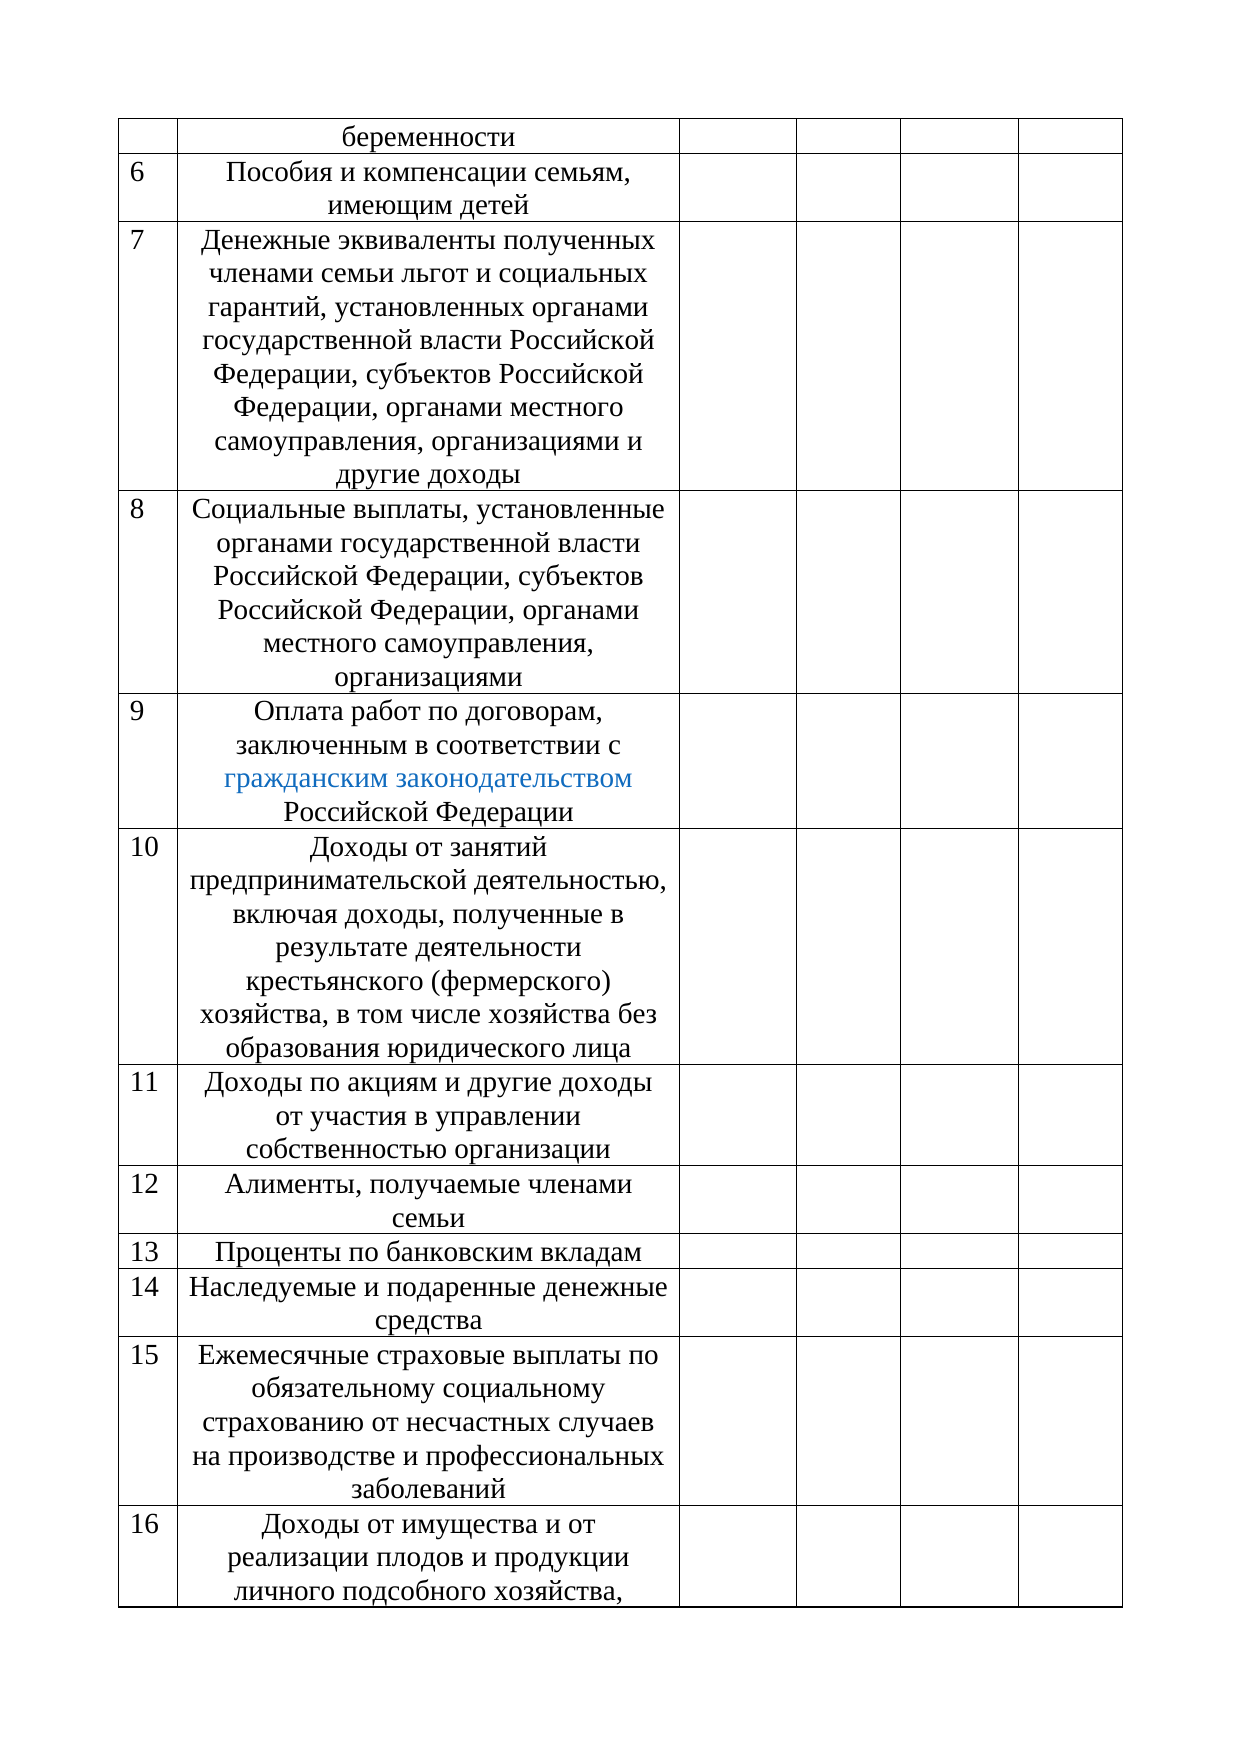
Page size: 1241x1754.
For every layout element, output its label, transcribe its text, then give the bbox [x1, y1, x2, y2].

table_cell [901, 1166, 1018, 1233]
table_cell 5 [119, 119, 177, 153]
table_cell [680, 222, 796, 490]
table_cell [901, 829, 1018, 1063]
table_cell [797, 1065, 900, 1165]
table_cell Доходы по акциям и другие доходы от участия в управлении собственностью организации [178, 1065, 679, 1165]
table_cell Пособия и компенсации семьям, имеющим детей [178, 154, 679, 221]
table_cell [680, 1506, 796, 1606]
table_cell [680, 119, 796, 153]
table_cell [680, 829, 796, 1063]
table_cell [1019, 1337, 1122, 1505]
table_cell [680, 1166, 796, 1233]
table_cell [901, 1337, 1018, 1505]
table_cell Доходы от занятий предпринимательской деятельностью, включая доходы, полученные в результате деятельности крестьянского (фермерского) хозяйства, в том числе хозяйства без образования юридического лица [178, 829, 679, 1063]
table_cell [1019, 222, 1122, 490]
table_cell [901, 694, 1018, 828]
table_cell [1019, 1166, 1122, 1233]
table_cell Социальные выплаты, установленные органами государственной власти Российской Федерации, субъектов Российской Федерации, органами местного самоуправления, организациями [178, 491, 679, 692]
table_cell [680, 694, 796, 828]
table_cell [797, 1234, 900, 1268]
table_cell Проценты по банковским вкладам [178, 1234, 679, 1268]
table_cell [680, 491, 796, 692]
table_cell [680, 154, 796, 221]
table_cell [797, 1166, 900, 1233]
table_cell [1019, 119, 1122, 153]
table_cell 16 [119, 1506, 177, 1606]
table_cell 8 [119, 491, 177, 692]
table_cell [797, 1337, 900, 1505]
table_cell [901, 1506, 1018, 1606]
table_cell [680, 1234, 796, 1268]
table_cell [680, 1065, 796, 1165]
table_cell [901, 222, 1018, 490]
table_cell [797, 1269, 900, 1336]
table_cell [1019, 1506, 1122, 1606]
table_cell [178, 119, 679, 153]
table_cell [1019, 491, 1122, 692]
table_cell [797, 222, 900, 490]
table_cell [680, 1337, 796, 1505]
table_cell [680, 1269, 796, 1336]
table_cell 9 [119, 694, 177, 828]
table_cell [797, 491, 900, 692]
table_cell [797, 694, 900, 828]
table_cell 14 [119, 1269, 177, 1336]
table_cell 7 [119, 222, 177, 490]
table_cell Оплата работ по договорам, заключенным в соответствии с гражданским законодательством Российской Федерации [178, 694, 679, 828]
table_cell [1019, 694, 1122, 828]
table_cell Наследуемые и подаренные денежные средства [178, 1269, 679, 1336]
table_cell [1019, 1234, 1122, 1268]
table_cell 10 [119, 829, 177, 1063]
table_cell [901, 1269, 1018, 1336]
table_cell Алименты, получаемые членами семьи [178, 1166, 679, 1233]
table_cell 15 [119, 1337, 177, 1505]
table_cell [901, 119, 1018, 153]
table_cell [901, 154, 1018, 221]
table_cell 11 [119, 1065, 177, 1165]
table_cell [1019, 1269, 1122, 1336]
table_cell [1019, 1065, 1122, 1165]
table_cell Ежемесячные страховые выплаты по обязательному социальному страхованию от несчастных случаев на производстве и профессиональных заболеваний [178, 1337, 679, 1505]
table_cell 13 [119, 1234, 177, 1268]
table_cell [1019, 829, 1122, 1063]
table_cell [797, 829, 900, 1063]
table_cell Денежные эквиваленты полученных членами семьи льгот и социальных гарантий, установленных органами государственной власти Российской Федерации, субъектов Российской Федерации, органами местного самоуправления, организациями и другие доходы [178, 222, 679, 490]
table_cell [178, 1506, 679, 1606]
table_cell 12 [119, 1166, 177, 1233]
table_cell [797, 119, 900, 153]
table_cell [901, 1065, 1018, 1165]
table_cell [901, 1234, 1018, 1268]
table_cell [901, 491, 1018, 692]
table_cell [797, 1506, 900, 1606]
table_cell [797, 154, 900, 221]
table_cell 6 [119, 154, 177, 221]
table_cell [1019, 154, 1122, 221]
